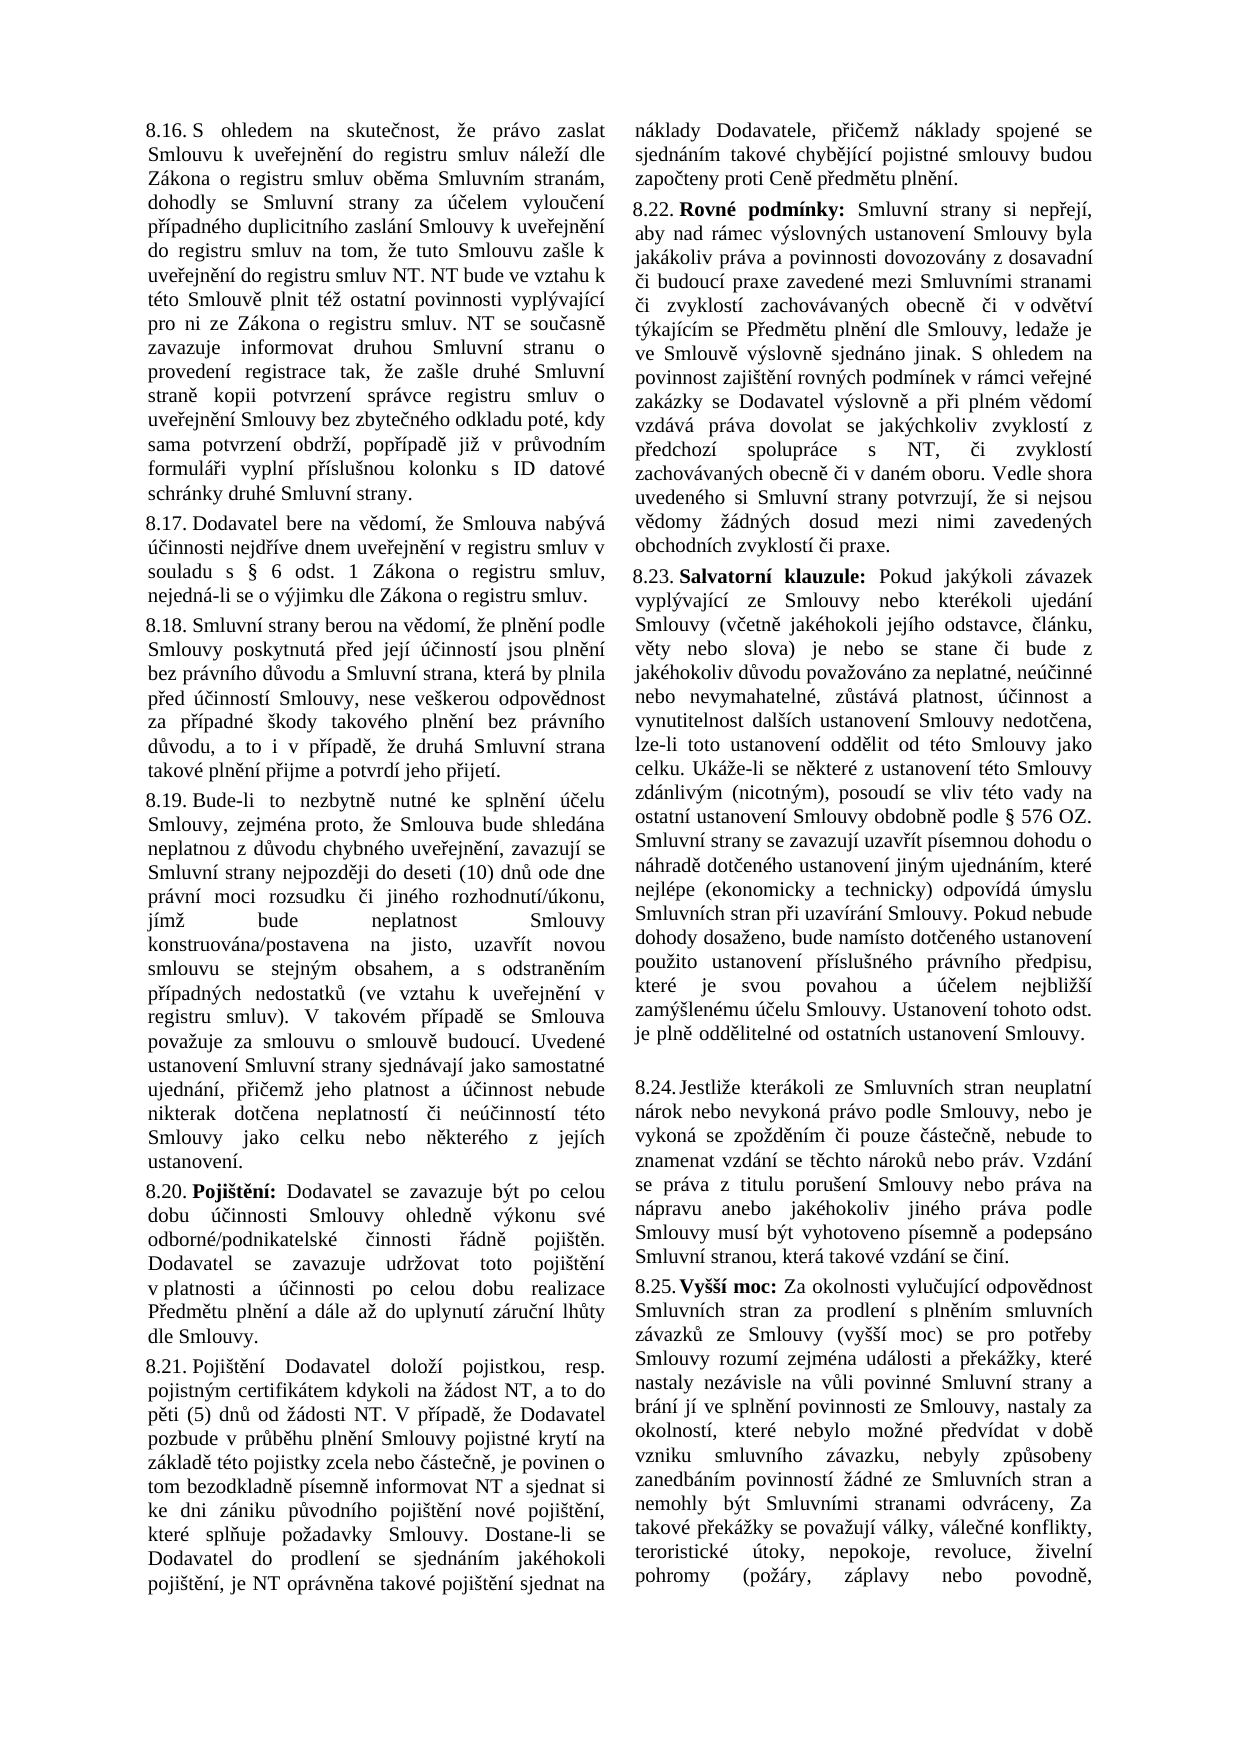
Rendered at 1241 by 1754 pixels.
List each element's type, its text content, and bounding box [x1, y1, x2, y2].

list Bude-li to nezbytně nutné ke splnění účelu Smlouvy, zejména proto, že Smlouva bude shledána neplatnou z důvodu chybného uveřejnění, zavazují se Smluvní strany nejpozději do deseti (10) dnů ode dne právní moci rozsudku či jiného rozhodnutí/úkonu, jímž bude neplatnost Smlouvy konstruována/postavena na jisto, uzavřít novou smlouvu se stejným obsahem, a s odstraněním případných nedostatků (ve vztahu k uveřejnění v registru smluv). V takovém případě se Smlouva považuje za smlouvu o smlouvě budoucí. Uvedené ustanovení Smluvní strany sjednávají jako samostatné ujednání, přičemž jeho platnost a účinnost nebude nikterak dotčena neplatností či neúčinností této Smlouvy jako celku nebo některého z jejích ustanovení. [145, 788, 605, 1173]
list Jestliže kterákoli ze Smluvních stran neuplatní nárok nebo nevykoná právo podle Smlouvy, nebo je vykoná se zpožděním či pouze částečně, nebude to znamenat vzdání se těchto nároků nebo práv. Vzdání se práva z titulu porušení Smlouvy nebo práva na nápravu anebo jakéhokoliv jiného práva podle Smlouvy musí být vyhotoveno písemně a podepsáno Smluvní stranou, která takové vzdání se činí. [635, 1075, 1093, 1268]
list Pojištění Dodavatel doloží pojistkou, resp. pojistným certifikátem kdykoli na žádost NT, a to do pěti (5) dnů od žádosti NT. V případě, že Dodavatel pozbude v průběhu plnění Smlouvy pojistné krytí na základě této pojistky zcela nebo částečně, je povinen o tom bezodkladně písemně informovat NT a sjednat si ke dni zániku původního pojištění nové pojištění, které splňuje požadavky Smlouvy. Dostane-li se Dodavatel do prodlení se sjednáním jakéhokoli pojištění, je NT oprávněna takové pojištění sjednat na náklady Dodavatele, přičemž náklady spojené se sjednáním takové chybějící pojistné smlouvy budou započteny proti Ceně předmětu plnění. [145, 1354, 605, 1594]
list Smluvní strany berou na vědomí, že plnění podle Smlouvy poskytnutá před její účinností jsou plnění bez právního důvodu a Smluvní strana, která by plnila před účinností Smlouvy, nese veškerou odpovědnost za případné škody takového plnění bez právního důvodu, a to i v případě, že druhá Smluvní strana takové plnění přijme a potvrdí jeho přijetí. [145, 613, 605, 782]
list Salvatorní klauzule: Pokud jakýkoli závazek vyplývající ze Smlouvy nebo kterékoli ujedání Smlouvy (včetně jakéhokoli jejího odstavce, článku, věty nebo slova) je nebo se stane či bude z jakéhokoliv důvodu považováno za neplatné, neúčinné nebo nevymahatelné, zůstává platnost, účinnost a vynutitelnost dalších ustanovení Smlouvy nedotčena, lze-li toto ustanovení oddělit od této Smlouvy jako celku. Ukáže-li se některé z ustanovení této Smlouvy zdánlivým (nicotným), posoudí se vliv této vady na ostatní ustanovení Smlouvy obdobně podle § 576 OZ. Smluvní strany se zavazují uzavřít písemnou dohodu o náhradě dotčeného ustanovení jiným ujednáním, které nejlépe (ekonomicky a technicky) odpovídá úmyslu Smluvních stran při uzavírání Smlouvy. Pokud nebude dohody dosaženo, bude namísto dotčeného ustanovení použito ustanovení příslušného právního předpisu, které je svou povahou a účelem nejbližší zamýšlenému účelu Smlouvy. Ustanovení tohoto odst. je plně oddělitelné od ostatních ustanovení Smlouvy. [632, 564, 1093, 1069]
list S ohledem na skutečnost, že právo zaslat Smlouvu k uveřejnění do registru smluv náleží dle Zákona o registru smluv oběma Smluvním stranám, dohodly se Smluvní strany za účelem vyloučení případného duplicitního zaslání Smlouvy k uveřejnění do registru smluv na tom, že tuto Smlouvu zašle k uveřejnění do registru smluv NT. NT bude ve vztahu k této Smlouvě plnit též ostatní povinnosti vyplývající pro ni ze Zákona o registru smluv. NT se současně zavazuje informovat druhou Smluvní stranu o provedení registrace tak, že zašle druhé Smluvní straně kopii potvrzení správce registru smluv o uveřejnění Smlouvy bez zbytečného odkladu poté, kdy sama potvrzení obdrží, popřípadě již v průvodním formuláři vyplní příslušnou kolonku s ID datové schránky druhé Smluvní strany. [145, 118, 605, 504]
list Pojištění: Dodavatel se zavazuje být po celou dobu účinnosti Smlouvy ohledně výkonu své odborné/podnikatelské činnosti řádně pojištěn. Dodavatel se zavazuje udržovat toto pojištění v platnosti a účinnosti po celou dobu realizace Předmětu plnění a dále až do uplynutí záruční lhůty dle Smlouvy. [145, 1179, 605, 1348]
list Rovné podmínky: Smluvní strany si nepřejí, aby nad rámec výslovných ustanovení Smlouvy byla jakákoliv práva a povinnosti dovozovány z dosavadní či budoucí praxe zavedené mezi Smluvními stranami či zvyklostí zachovávaných obecně či v odvětví týkajícím se Předmětu plnění dle Smlouvy, ledaže je ve Smlouvě výslovně sjednáno jinak. S ohledem na povinnost zajištění rovných podmínek v rámci veřejné zakázky se Dodavatel výslovně a při plném vědomí vzdává práva dovolat se jakýchkoliv zvyklostí z předchozí spolupráce s NT, či zvyklostí zachovávaných obecně či v daném oboru. Vedle shora uvedeného si Smluvní strany potvrzují, že si nejsou vědomy žádných dosud mezi nimi zavedených obchodních zvyklostí či praxe. [632, 197, 1093, 557]
list Dodavatel bere na vědomí, že Smlouva nabývá účinnosti nejdříve dnem uveřejnění v registru smluv v souladu s § 6 odst. 1 Zákona o registru smluv, nejedná-li se o výjimku dle Zákona o registru smluv. [145, 511, 605, 607]
